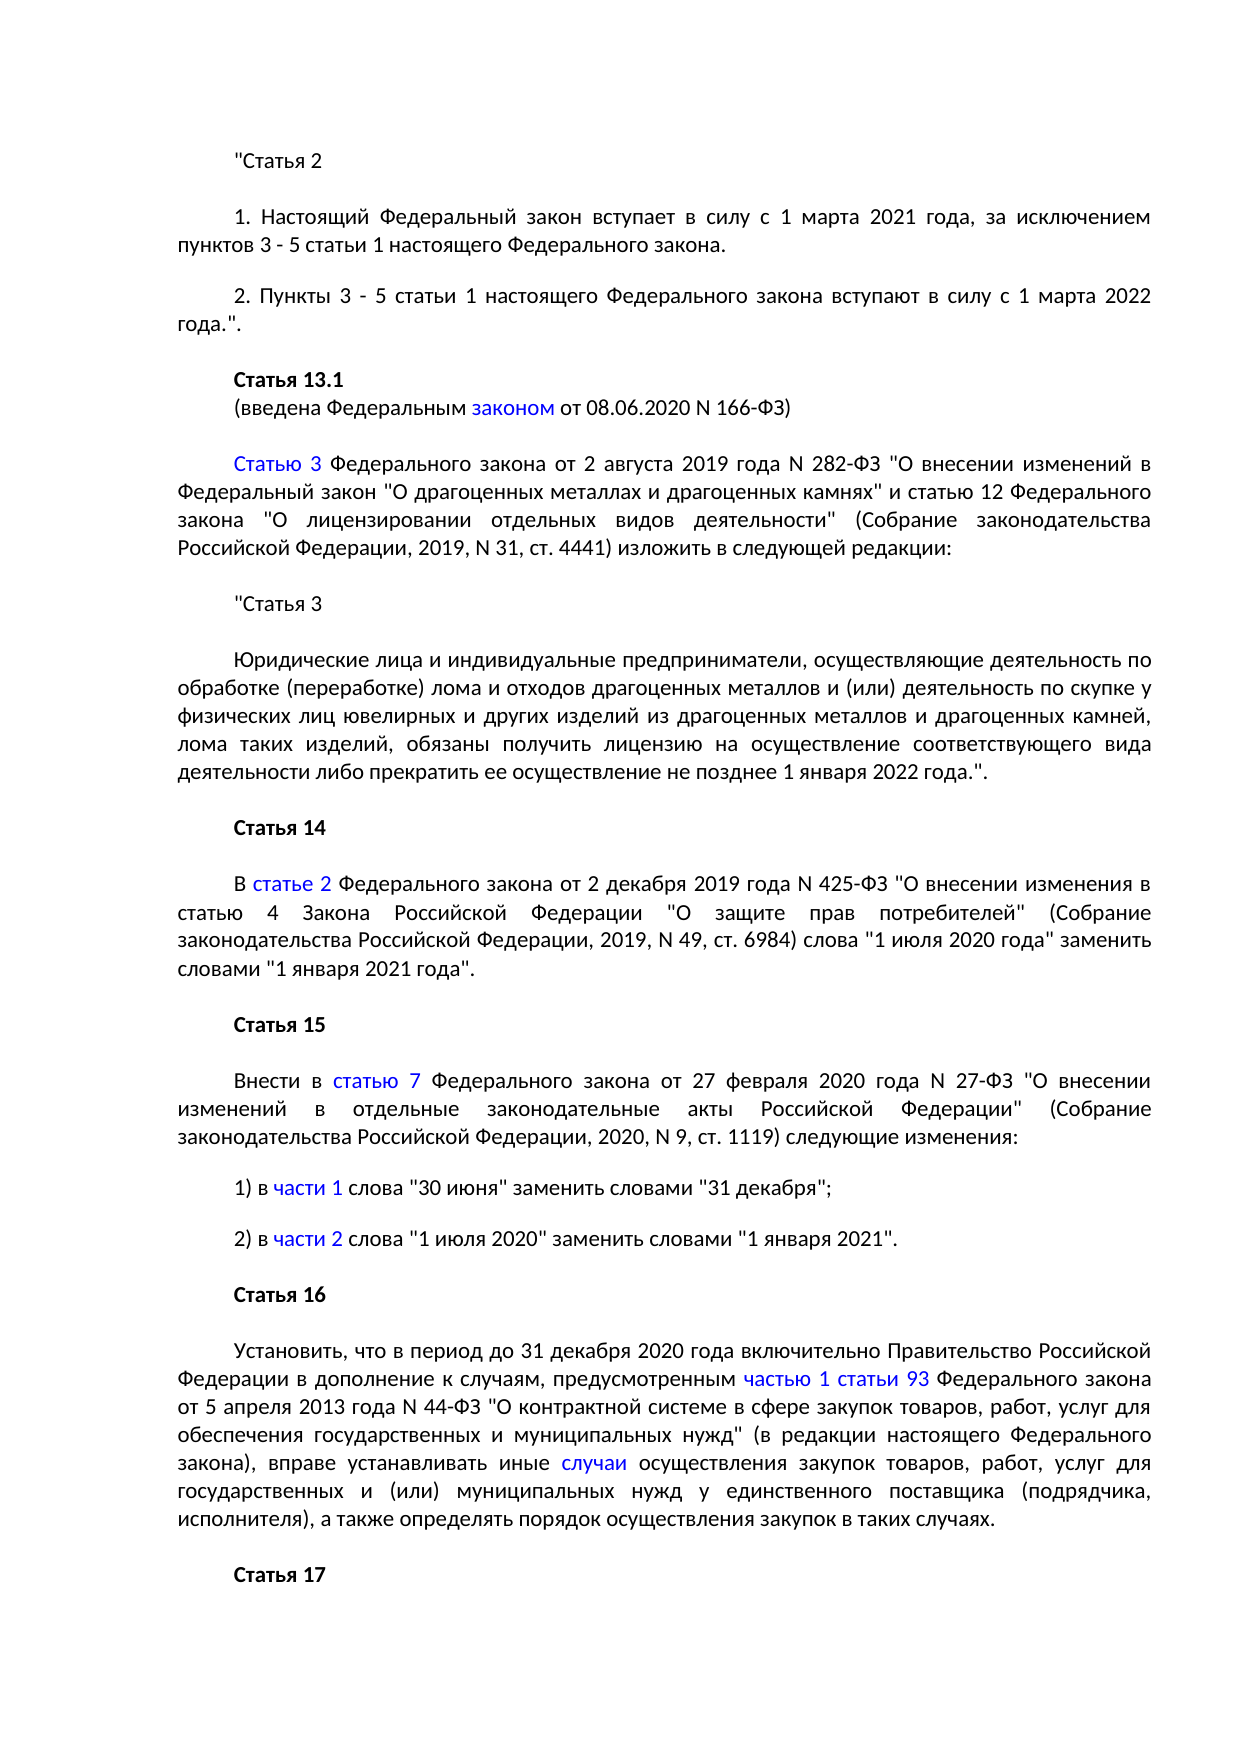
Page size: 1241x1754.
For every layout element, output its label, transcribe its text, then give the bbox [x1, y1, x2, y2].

text Статью 3 Федерального закона от 2 августа 2019 года N 282-ФЗ "О внесении изменений в Федеральный закон "О драгоценных металлах и драгоценных камнях" и статью 12 Федерального закона "О лицензировании отдельных видов деятельности" (Собрание законодательства Российской Федерации, 2019, N 31, ст. 4441) изложить в следующей редакции: [177, 449, 1152, 561]
text Установить, что в период до 31 декабря 2020 года включительно Правительство Российской Федерации в дополнение к случаям, предусмотренным частью 1 статьи 93 Федерального закона от 5 апреля 2013 года N 44-ФЗ "О контрактной системе в сфере закупок товаров, работ, услуг для обеспечения государственных и муниципальных нужд" (в редакции настоящего Федерального закона), вправе устанавливать иные случаи осуществления закупок товаров, работ, услуг для государственных и (или) муниципальных нужд у единственного поставщика (подрядчика, исполнителя), а также определять порядок осуществления закупок в таких случаях. [177, 1336, 1152, 1532]
text 1) в части 1 слова "30 июня" заменить словами "31 декабря"; [177, 1173, 1152, 1201]
text В статье 2 Федерального закона от 2 декабря 2019 года N 425-ФЗ "О внесении изменения в статью 4 Закона Российской Федерации "О защите прав потребителей" (Собрание законодательства Российской Федерации, 2019, N 49, ст. 6984) слова "1 июля 2020 года" заменить словами "1 января 2021 года". [177, 869, 1152, 982]
text Юридические лица и индивидуальные предприниматели, осуществляющие деятельность по обработке (переработке) лома и отходов драгоценных металлов и (или) деятельность по скупке у физических лиц ювелирных и других изделий из драгоценных металлов и драгоценных камней, лома таких изделий, обязаны получить лицензию на осуществление соответствующего вида деятельности либо прекратить ее осуществление не позднее 1 января 2022 года.". [177, 645, 1152, 786]
text "Статья 3 [177, 589, 1152, 617]
text Внести в статью 7 Федерального закона от 27 февраля 2020 года N 27-ФЗ "О внесении изменений в отдельные законодательные акты Российской Федерации" (Собрание законодательства Российской Федерации, 2020, N 9, ст. 1119) следующие изменения: [177, 1066, 1152, 1150]
text 2. Пункты 3 - 5 статьи 1 настоящего Федерального закона вступают в силу с 1 марта 2022 года.". [177, 281, 1152, 337]
title Статья 17 [177, 1560, 1152, 1588]
title Статья 15 [177, 1010, 1152, 1038]
title Статья 14 [177, 813, 1152, 842]
title Статья 13.1 [177, 365, 1152, 393]
text (введена Федеральным законом от 08.06.2020 N 166-ФЗ) [177, 393, 1152, 421]
title Статья 16 [177, 1280, 1152, 1308]
text "Статья 2 [177, 146, 1152, 174]
text 2) в части 2 слова "1 июля 2020" заменить словами "1 января 2021". [177, 1224, 1152, 1252]
text 1. Настоящий Федеральный закон вступает в силу с 1 марта 2021 года, за исключением пунктов 3 - 5 статьи 1 настоящего Федерального закона. [177, 202, 1152, 258]
